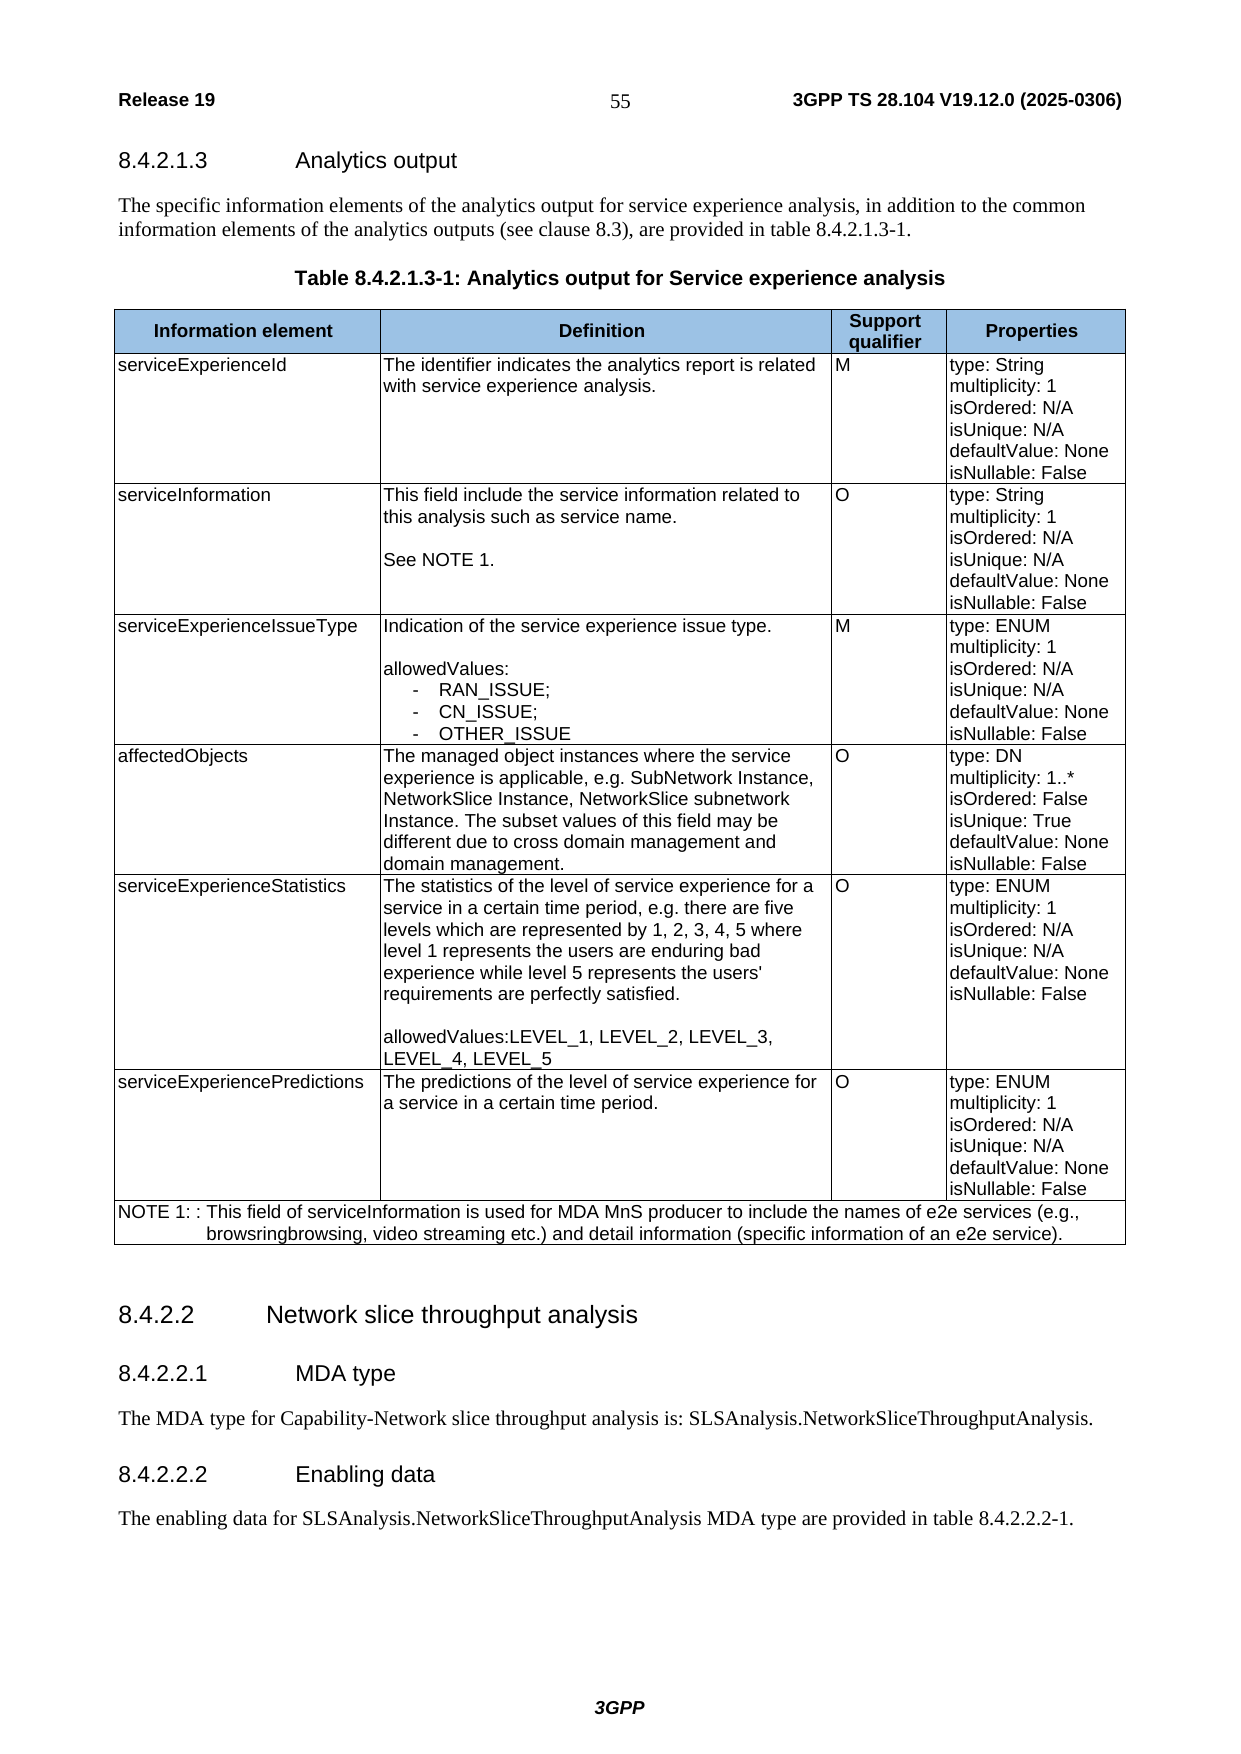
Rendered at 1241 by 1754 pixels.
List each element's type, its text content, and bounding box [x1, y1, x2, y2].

table_cell serviceExperienceIssueType [115, 615, 380, 744]
subtitle 8.4.2.2 Network slice throughput analysis [118, 1300, 1122, 1329]
table_header Information element [115, 310, 380, 353]
text The MDA type for Capability-Network slice throughput analysis is: SLSAnalysis.NetworkSliceThroughputAnalysis. [118, 1405, 1122, 1429]
subtitle 8.4.2.1.3 Analytics output [118, 147, 1122, 174]
table_cell This field include the service information related to this analysis such as service name. See NOTE 1. [381, 484, 831, 613]
table_header Support qualifier [832, 310, 946, 353]
table_cell type: String multiplicity: 1 isOrdered: N/A isUnique: N/A defaultValue: None isNullable: False [947, 484, 1125, 613]
table_cell serviceInformation [115, 484, 380, 613]
text The specific information elements of the analytics output for service experience analysis, in addition to the common information elements of the analytics outputs (see clause 8.3), are provided in table 8.4.2.1.3-1. [118, 193, 1122, 241]
table_cell serviceExperienceStatistics [115, 875, 380, 1069]
table_cell affectedObjects [115, 745, 380, 874]
table_cell The managed object instances where the service experience is applicable, e.g. SubNetwork Instance, NetworkSlice Instance, NetworkSlice subnetwork Instance. The subset values of this field may be different due to cross domain management and domain management. [381, 745, 831, 874]
table_cell M [832, 615, 946, 744]
text Table 8.4.2.1.3-1: Analytics output for Service experience analysis [118, 266, 1122, 290]
table_cell The statistics of the level of service experience for a service in a certain time period, e.g. there are five levels which are represented by 1, 2, 3, 4, 5 where level 1 represents the users are enduring bad experience while level 5 represents the users' requirements are perfectly satisfied. allowedValues:LEVEL_1, LEVEL_2, LEVEL_3, LEVEL_4, LEVEL_5 [381, 875, 831, 1069]
table_cell type: DN multiplicity: 1..* isOrdered: False isUnique: True defaultValue: None isNullable: False [947, 745, 1125, 874]
table_cell Indication of the service experience issue type. allowedValues: - RAN_ISSUE; - CN_ISSUE; - OTHER_ISSUE [381, 615, 831, 744]
table_cell O [832, 745, 946, 874]
table_cell M [832, 354, 946, 483]
subtitle 8.4.2.2.2 Enabling data [118, 1461, 1122, 1487]
table_header Definition [381, 310, 831, 353]
subtitle 8.4.2.2.1 MDA type [118, 1360, 1122, 1387]
table_cell O [832, 875, 946, 1069]
table_cell type: ENUM multiplicity: 1 isOrdered: N/A isUnique: N/A defaultValue: None isNullable: False [947, 615, 1125, 744]
table_cell The identifier indicates the analytics report is related with service experience analysis. [381, 354, 831, 483]
table_cell serviceExperiencePredictions [115, 1070, 380, 1200]
table_cell serviceExperienceId [115, 354, 380, 483]
table_cell type: String multiplicity: 1 isOrdered: N/A isUnique: N/A defaultValue: None isNullable: False [947, 354, 1125, 483]
table_cell O [832, 1070, 946, 1200]
table_header Properties [947, 310, 1125, 353]
table_cell The predictions of the level of service experience for a service in a certain time period. [381, 1070, 831, 1200]
text The enabling data for SLSAnalysis.NetworkSliceThroughputAnalysis MDA type are provided in table 8.4.2.2.2-1. [118, 1506, 1122, 1530]
table_cell O [832, 484, 946, 613]
table_cell type: ENUM multiplicity: 1 isOrdered: N/A isUnique: N/A defaultValue: None isNullable: False [947, 1070, 1125, 1200]
table_cell type: ENUM multiplicity: 1 isOrdered: N/A isUnique: N/A defaultValue: None isNullable: False [947, 875, 1125, 1069]
table_cell NOTE 1This field of serviceInformation is used for MDA MnS producer to include the names of e2e services (e.g., , video streaming etc.) and detail information (specific information of an e2e service). [115, 1201, 1125, 1244]
